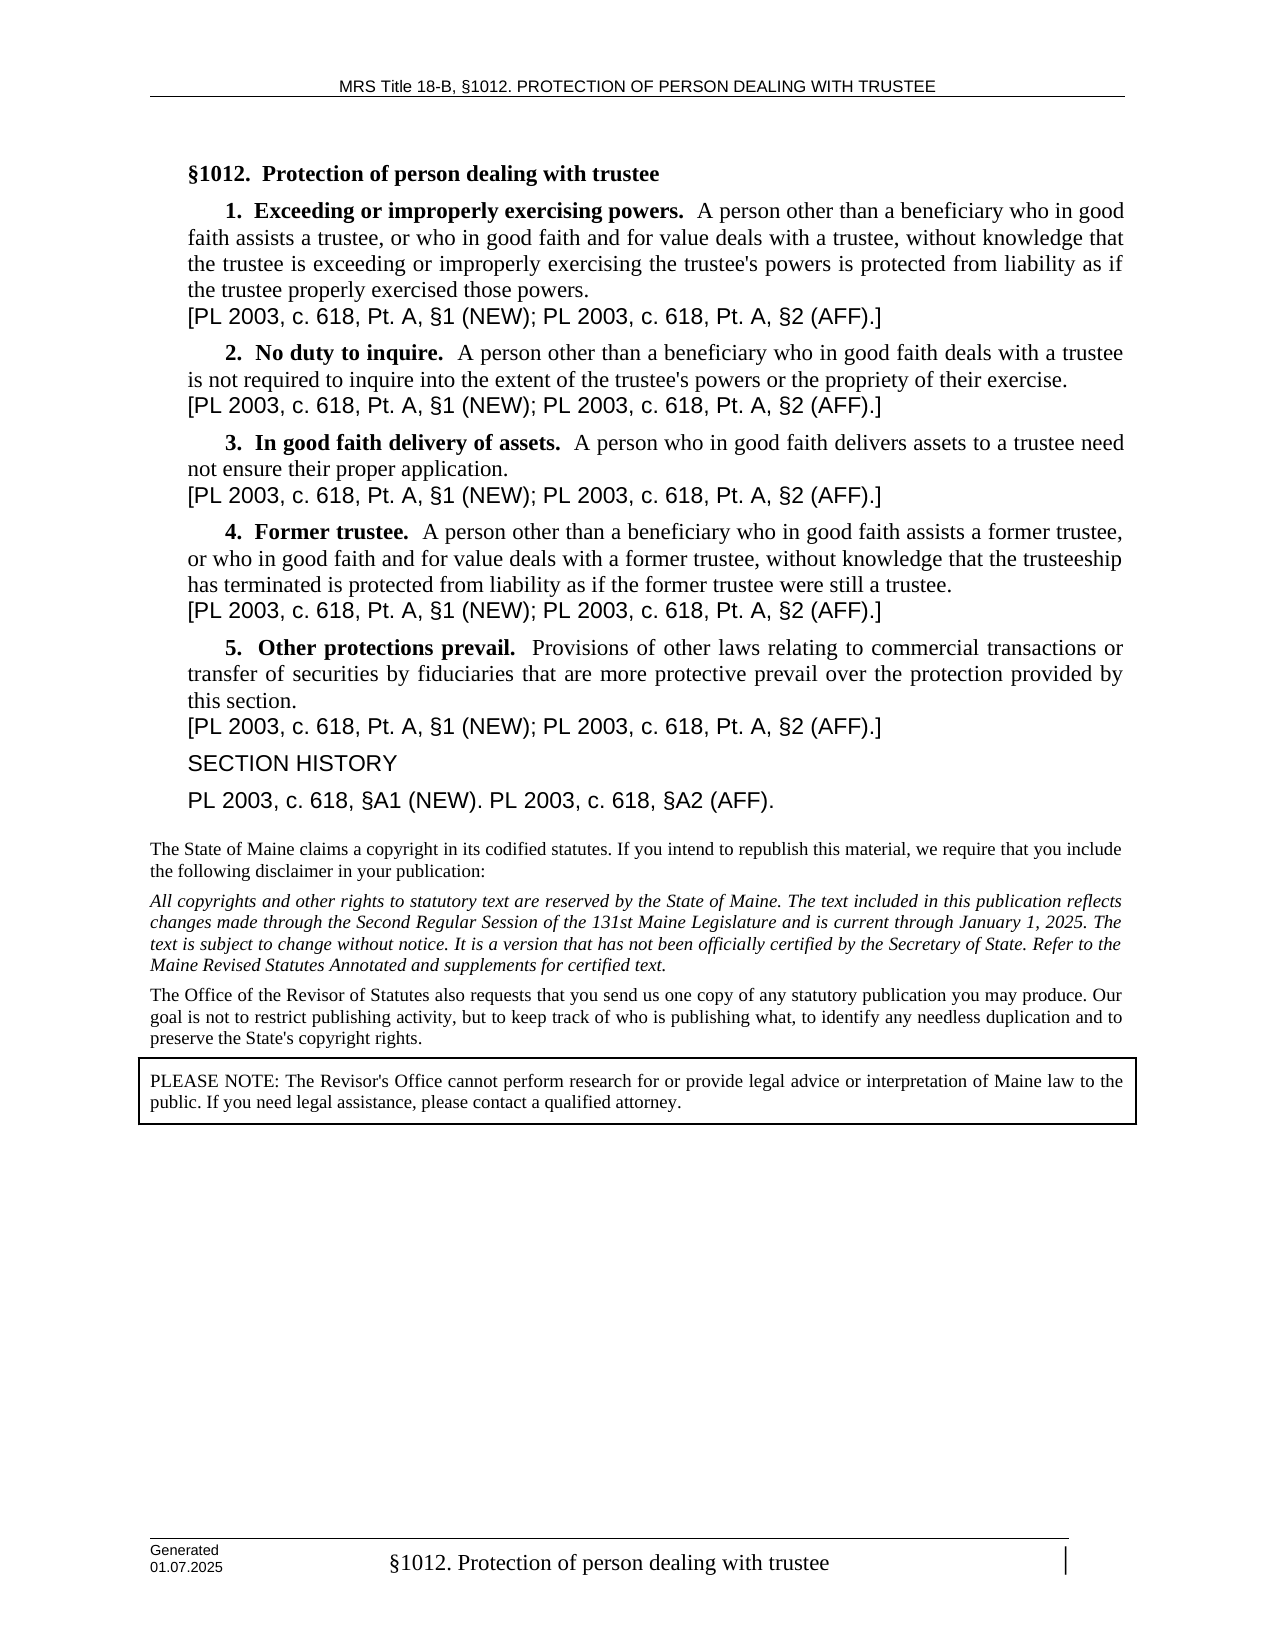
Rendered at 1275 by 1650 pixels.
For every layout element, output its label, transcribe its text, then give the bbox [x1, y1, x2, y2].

text 5. Other protections prevail. Provisions of other laws relating to commercial transactions or transfer of securities by fiduciaries that are more protective prevail over the protection provided by this section. [187, 634, 1125, 713]
text PLEASE NOTE: The Revisor's Office cannot perform research for or provide legal advice or interpretation of Maine law to the public. If you need legal assistance, please contact a qualified attorney. [140, 1059, 1135, 1123]
text [PL 2003, c. 618, Pt. A, §1 (NEW); PL 2003, c. 618, Pt. A, §2 (AFF).] [187, 713, 1125, 739]
text [PL 2003, c. 618, Pt. A, §1 (NEW); PL 2003, c. 618, Pt. A, §2 (AFF).] [187, 392, 1125, 418]
text PL 2003, c. 618, §A1 (NEW). PL 2003, c. 618, §A2 (AFF). [187, 787, 1125, 813]
text §1012. Protection of person dealing with trustee [187, 160, 1125, 187]
text 1. Exceeding or improperly exercising powers. A person other than a beneficiary who in good faith assists a trustee, or who in good faith and for value deals with a trustee, without knowledge that the trustee is exceeding or improperly exercising the trustee's powers is protected from liability as if the trustee properly exercised those powers. [187, 197, 1125, 303]
text All copyrights and other rights to statutory text are reserved by the State of Maine. The text included in this publication reflects changes made through the Second Regular Session of the 131st Maine Legislature and is current through January 1, 2025 . The text is subject to change without notice. It is a version that has not been officially certified by the Secretary of State. Refer to the Maine Revised Statutes Annotated and supplements for certified text. [150, 889, 1125, 976]
text 3. In good faith delivery of assets. A person who in good faith delivers assets to a trustee need not ensure their proper application. [187, 429, 1125, 482]
text [PL 2003, c. 618, Pt. A, §1 (NEW); PL 2003, c. 618, Pt. A, §2 (AFF).] [187, 597, 1125, 624]
text SECTION HISTORY [187, 750, 1125, 776]
text [PL 2003, c. 618, Pt. A, §1 (NEW); PL 2003, c. 618, Pt. A, §2 (AFF).] [187, 303, 1125, 329]
text The Office of the Revisor of Statutes also requests that you send us one copy of any statutory publication you may produce. Our goal is not to restrict publishing activity, but to keep track of who is publishing what, to identify any needless duplication and to preserve the State's copyright rights. [150, 984, 1125, 1049]
text 2. No duty to inquire. A person other than a beneficiary who in good faith deals with a trustee is not required to inquire into the extent of the trustee's powers or the propriety of their exercise. [187, 339, 1125, 392]
text [PL 2003, c. 618, Pt. A, §1 (NEW); PL 2003, c. 618, Pt. A, §2 (AFF).] [187, 482, 1125, 508]
text The State of Maine claims a copyright in its codified statutes. If you intend to republish this material, we require that you include the following disclaimer in your publication: [150, 838, 1125, 881]
text 4. Former trustee. A person other than a beneficiary who in good faith assists a former trustee, or who in good faith and for value deals with a former trustee, without knowledge that the trusteeship has terminated is protected from liability as if the former trustee were still a trustee. [187, 518, 1125, 597]
